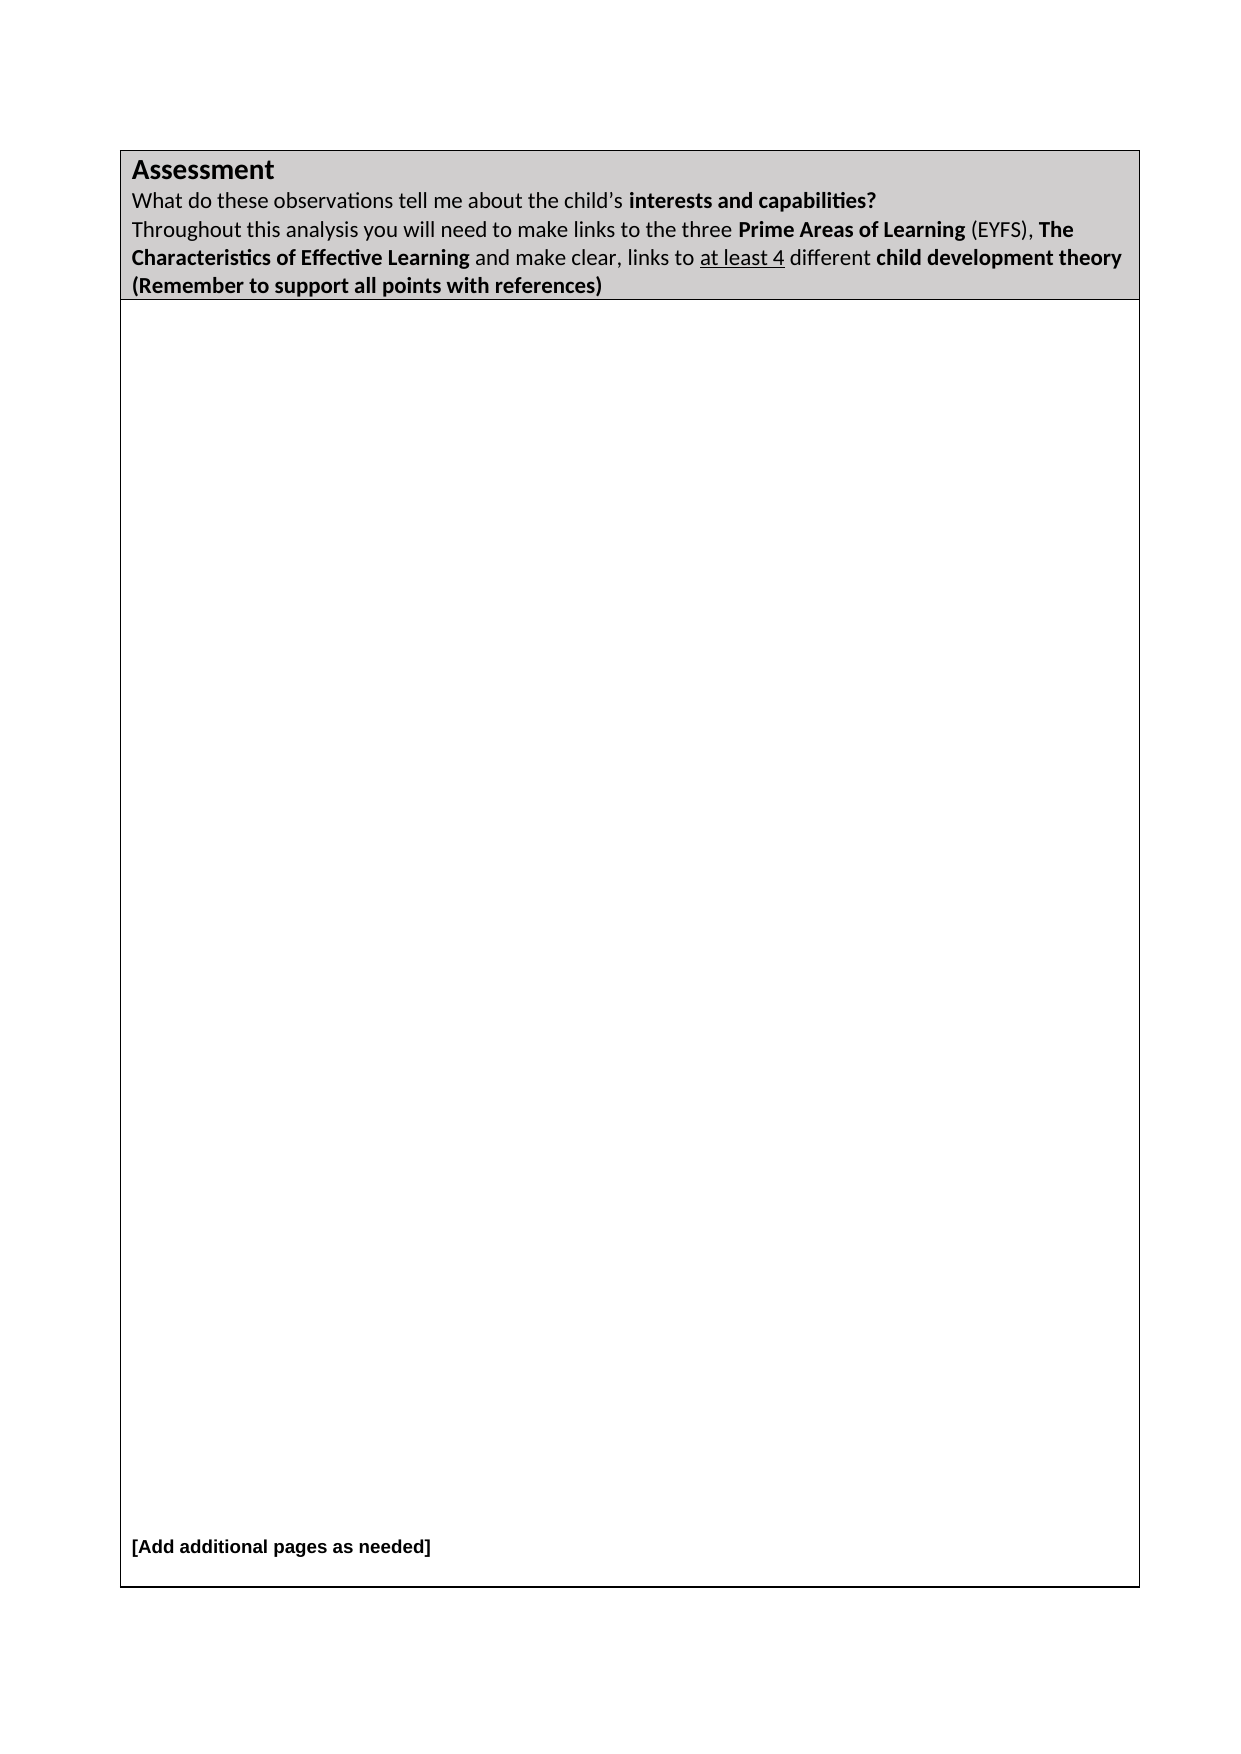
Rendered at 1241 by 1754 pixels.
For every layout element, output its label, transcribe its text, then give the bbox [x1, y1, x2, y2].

table_cell Assessment What do these observations tell me about the child’s interests and capabilities? Throughout this analysis you will need to make links to the three Prime Areas of Learning (EYFS), The Characteristics of Effective Learning and make clear, links to at least 4 different child development theory (Remember to support all points with references) [121, 151, 1139, 299]
table_cell [Add additional pages as needed] [121, 300, 1139, 1586]
